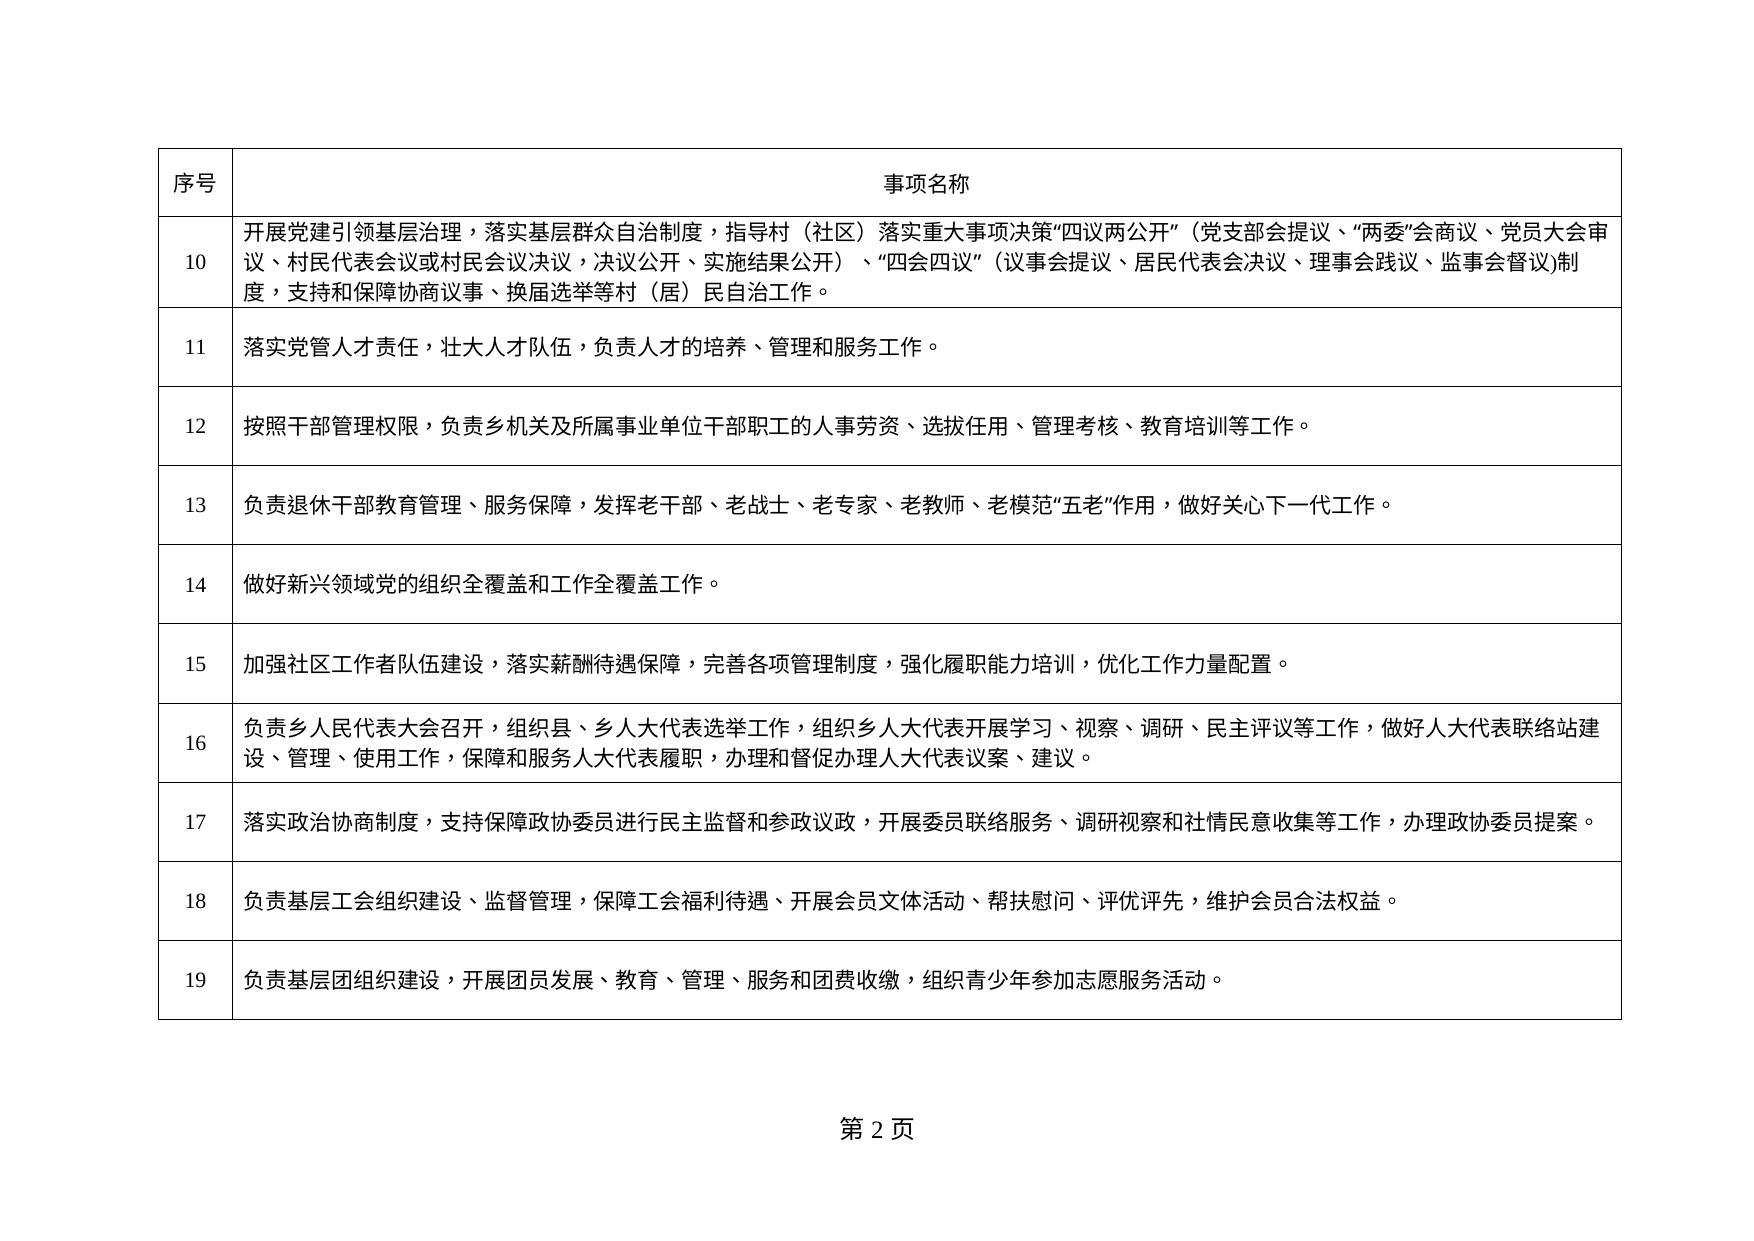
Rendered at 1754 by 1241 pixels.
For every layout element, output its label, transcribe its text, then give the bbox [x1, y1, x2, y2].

table_cell 负责乡人民代表大会召开，组织县、乡人大代表选举工作，组织乡人大代表开展学习、视察、调研、民主评议等工作，做好人大代表联络站建设、管理、使用工作，保障和服务人大代表履职，办理和督促办理人大代表议案、建议。 [233, 704, 1621, 782]
table_cell 负责退休干部教育管理、服务保障，发挥老干部、老战士、老专家、老教师、老模范“五老”作用，做好关心下一代工作。 [233, 466, 1621, 544]
table_cell 开展党建引领基层治理，落实基层群众自治制度，指导村（社区）落实重大事项决策“四议两公开”（党支部会提议、“两委”会商议、党员大会审议、村民代表会议或村民会议决议，决议公开、实施结果公开）、“四会四议”（议事会提议、居民代表会决议、理事会践议、监事会督议)制度，支持和保障协商议事、换届选举等村（居）民自治工作。 [233, 217, 1621, 307]
table_cell 13 [159, 466, 232, 544]
table_cell 19 [159, 941, 232, 1019]
table_cell 加强社区工作者队伍建设，落实薪酬待遇保障，完善各项管理制度，强化履职能力培训，优化工作力量配置。 [233, 624, 1621, 702]
table_cell 14 [159, 545, 232, 623]
table_cell 15 [159, 624, 232, 702]
table_header 序号 [159, 149, 232, 216]
table_cell 按照干部管理权限，负责乡机关及所属事业单位干部职工的人事劳资、选拔任用、管理考核、教育培训等工作。 [233, 387, 1621, 465]
table_cell 负责基层工会组织建设、监督管理，保障工会福利待遇、开展会员文体活动、帮扶慰问、评优评先，维护会员合法权益。 [233, 862, 1621, 940]
table_cell 17 [159, 783, 232, 861]
table_cell 负责基层团组织建设，开展团员发展、教育、管理、服务和团费收缴，组织青少年参加志愿服务活动。 [233, 941, 1621, 1019]
table_cell 12 [159, 387, 232, 465]
table_cell 18 [159, 862, 232, 940]
table_cell 做好新兴领域党的组织全覆盖和工作全覆盖工作。 [233, 545, 1621, 623]
table_header 事项名称 [233, 149, 1621, 216]
table_cell 落实政治协商制度，支持保障政协委员进行民主监督和参政议政，开展委员联络服务、调研视察和社情民意收集等工作，办理政协委员提案。 [233, 783, 1621, 861]
table_cell 16 [159, 704, 232, 782]
table_cell 11 [159, 308, 232, 386]
table_cell 落实党管人才责任，壮大人才队伍，负责人才的培养、管理和服务工作。 [233, 308, 1621, 386]
table_cell 10 [159, 217, 232, 307]
